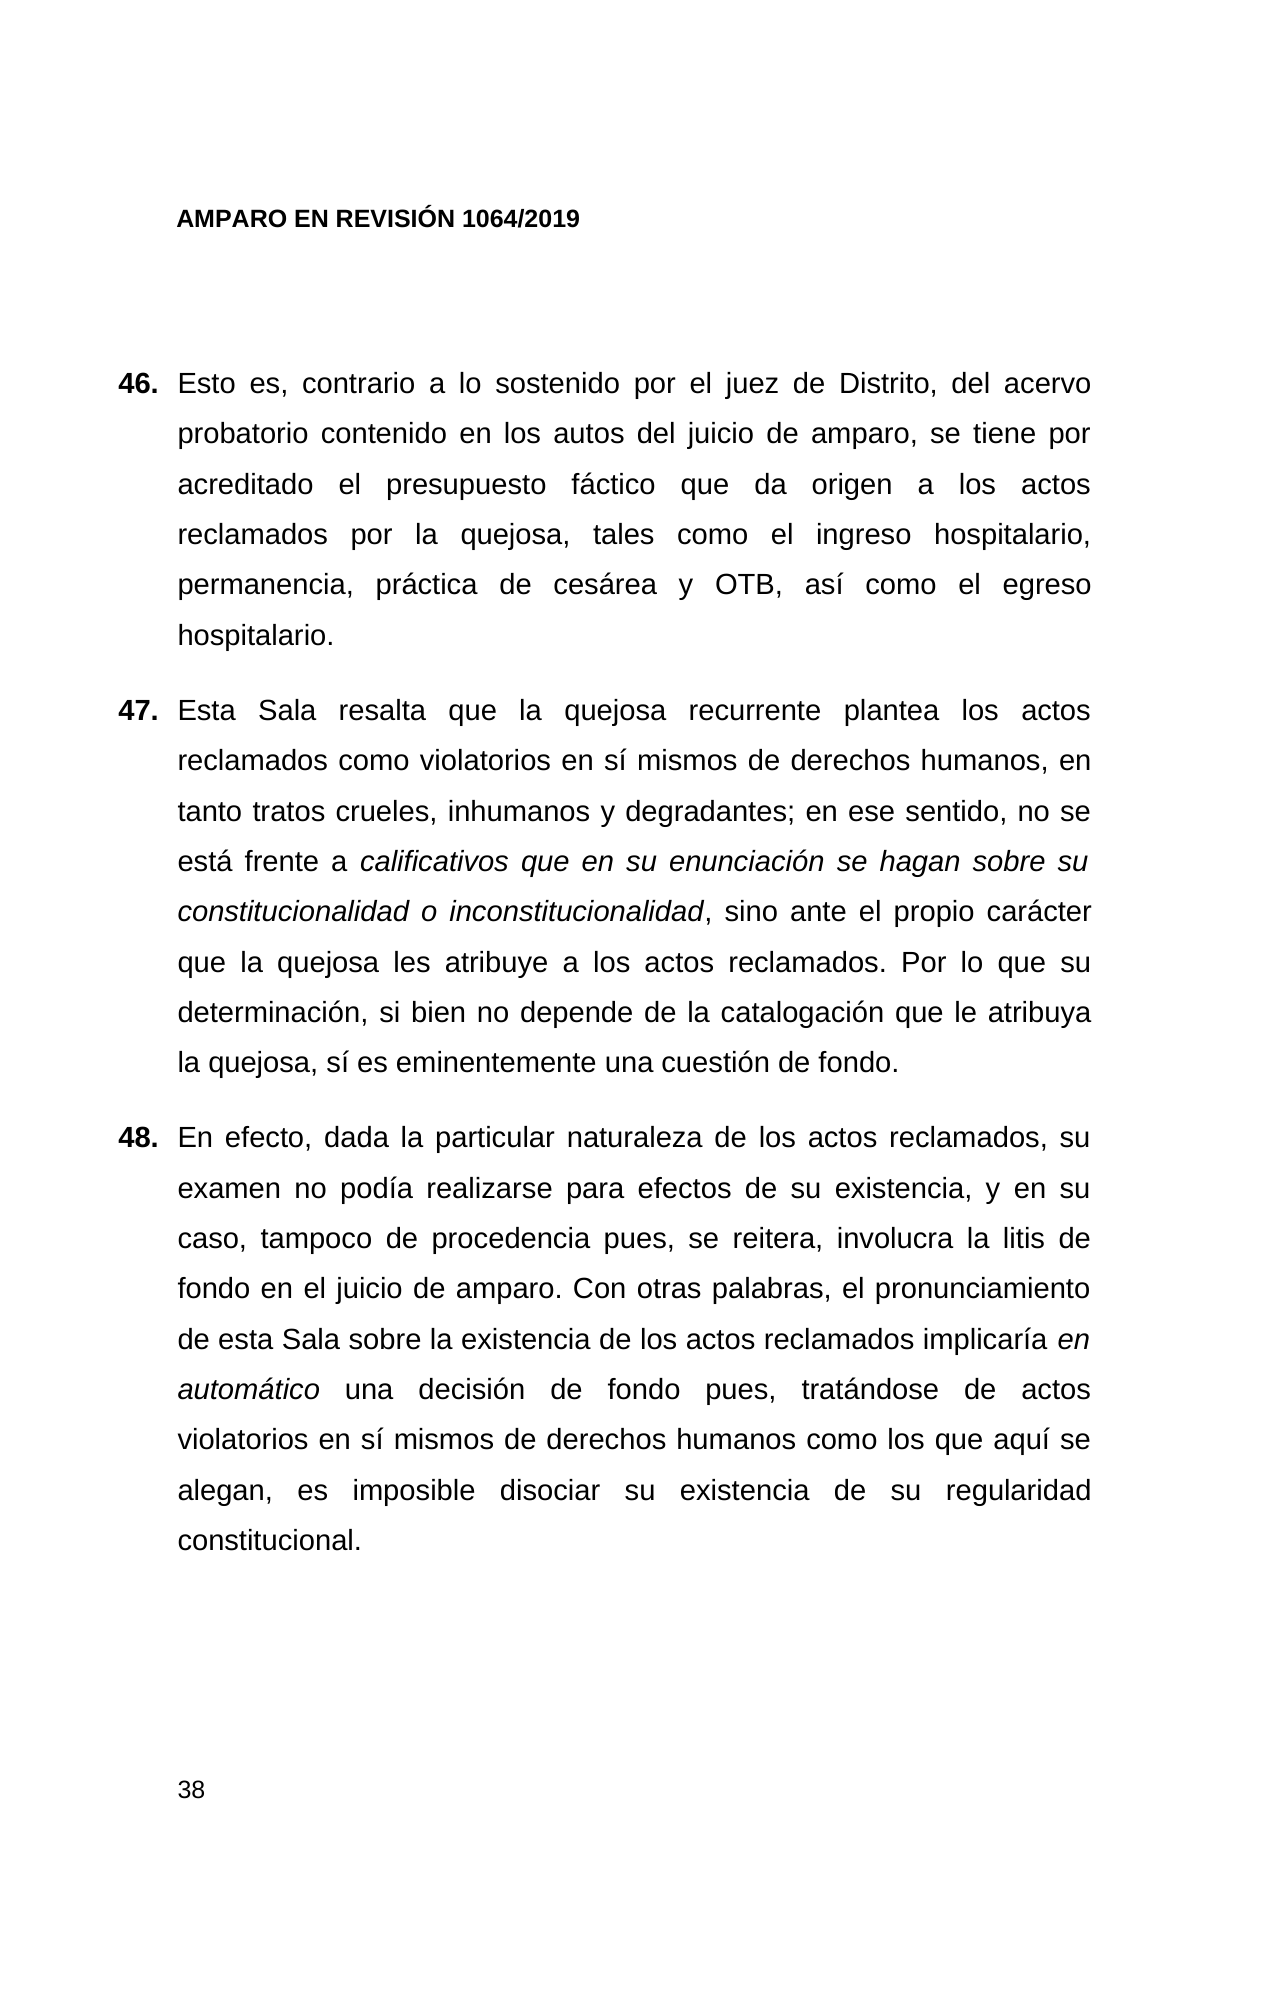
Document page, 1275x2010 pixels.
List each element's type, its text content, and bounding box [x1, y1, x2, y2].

list En efecto, dada la particular naturaleza de los actos reclamados, su examen no podía realizarse para efectos de su existencia, y en su caso, tampoco de procedencia pues, se reitera, involucra la litis de fondo en el juicio de amparo. Con otras palabras, el pronunciamiento de esta Sala sobre la existencia de los actos reclamados implicaría en automático una decisión de fondo pues, tratándose de actos violatorios en sí mismos de derechos humanos como los que aquí se alegan, es imposible disociar su existencia de su regularidad constitucional. [118, 1121, 1092, 1557]
list Esta Sala resalta que la quejosa recurrente plantea los actos reclamados como violatorios en sí mismos de derechos humanos, en tanto tratos crueles, inhumanos y degradantes; en ese sentido, no se está frente a calificativos que en su enunciación se hagan sobre su constitucionalidad o inconstitucionalidad, sino ante el propio carácter que la quejosa les atribuye a los actos reclamados. Por lo que su determinación, si bien no depende de la catalogación que le atribuya la quejosa, sí es eminentemente una cuestión de fondo. [118, 693, 1092, 1079]
list Esto es, contrario a lo sostenido por el juez de Distrito, del acervo probatorio contenido en los autos del juicio de amparo, se tiene por acreditado el presupuesto fáctico que da origen a los actos reclamados por la quejosa, tales como el ingreso hospitalario, permanencia, práctica de cesárea y OTB, así como el egreso hospitalario. [118, 366, 1092, 651]
